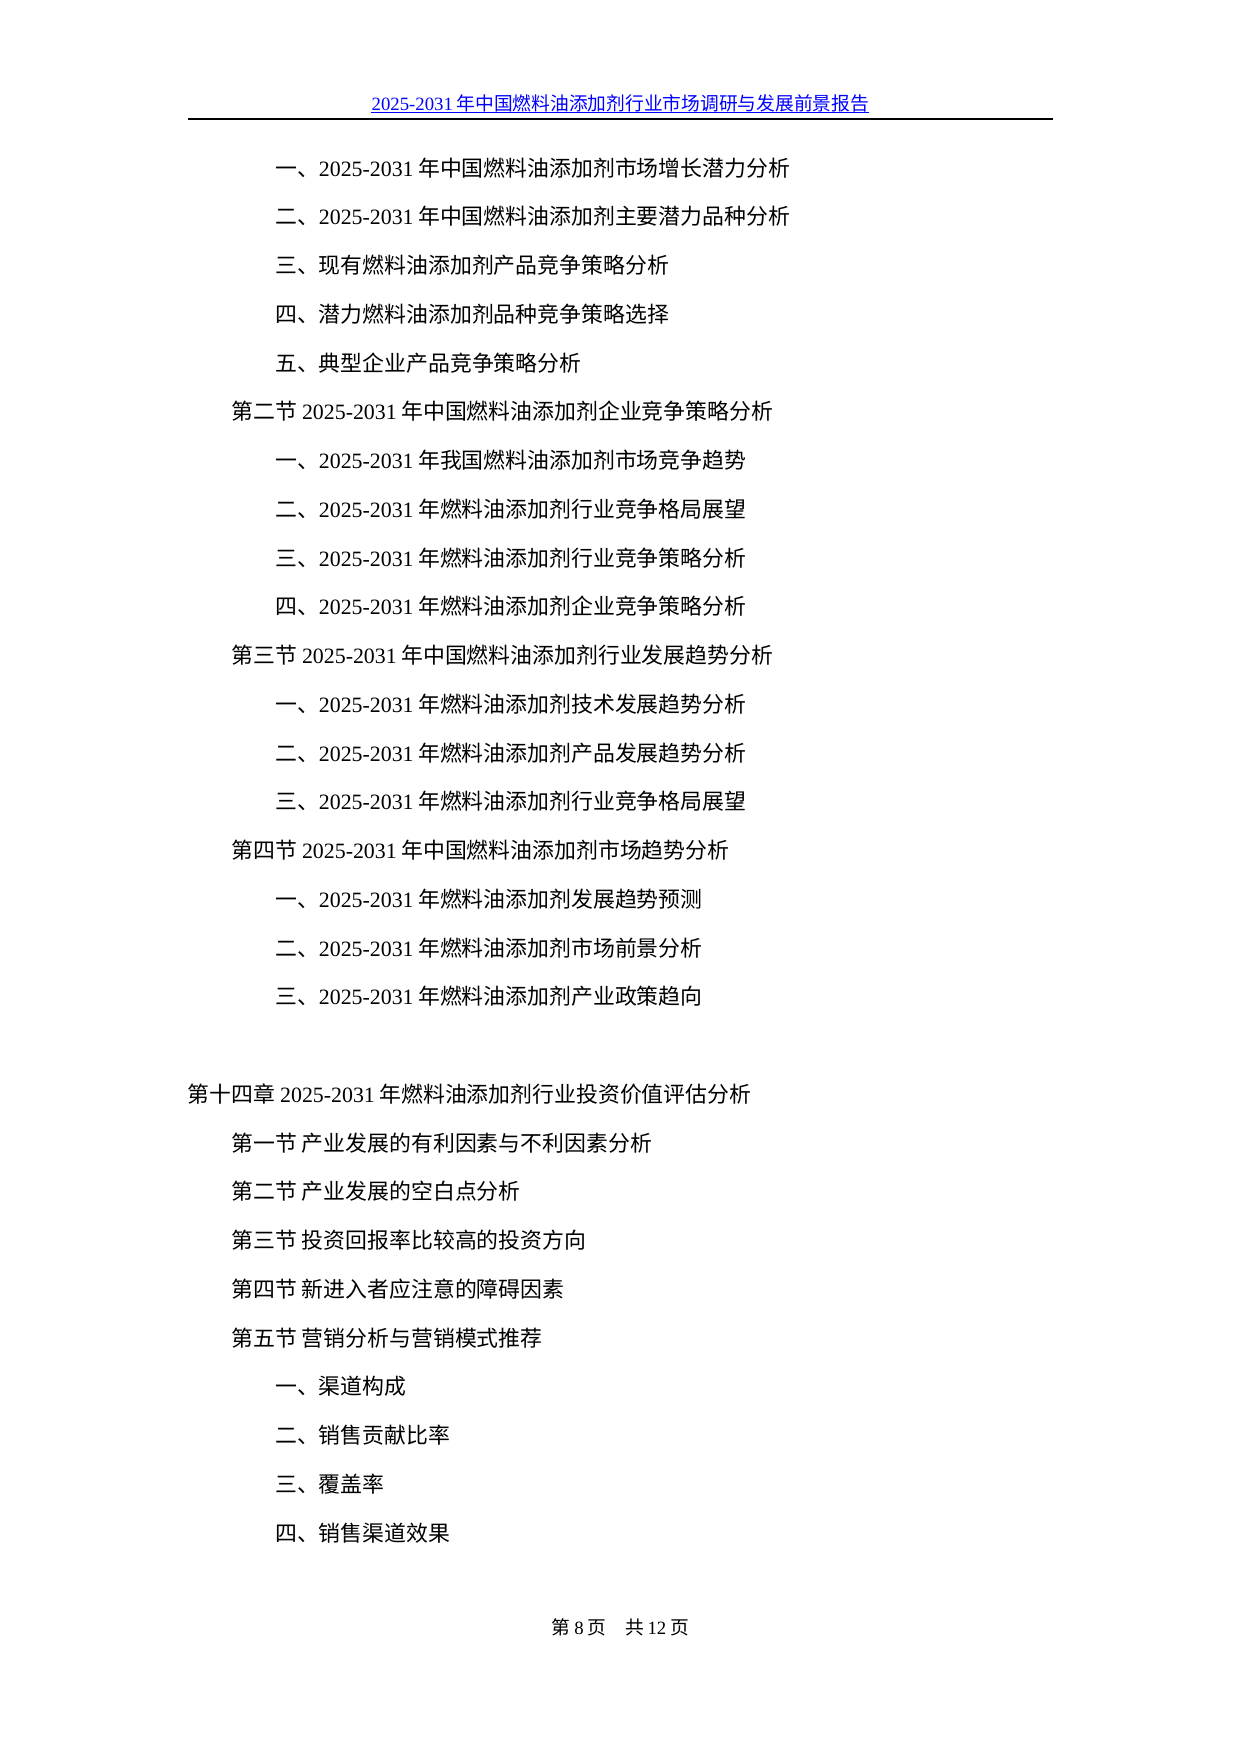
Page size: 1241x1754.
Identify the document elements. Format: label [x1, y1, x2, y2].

text [187, 150, 1053, 1548]
